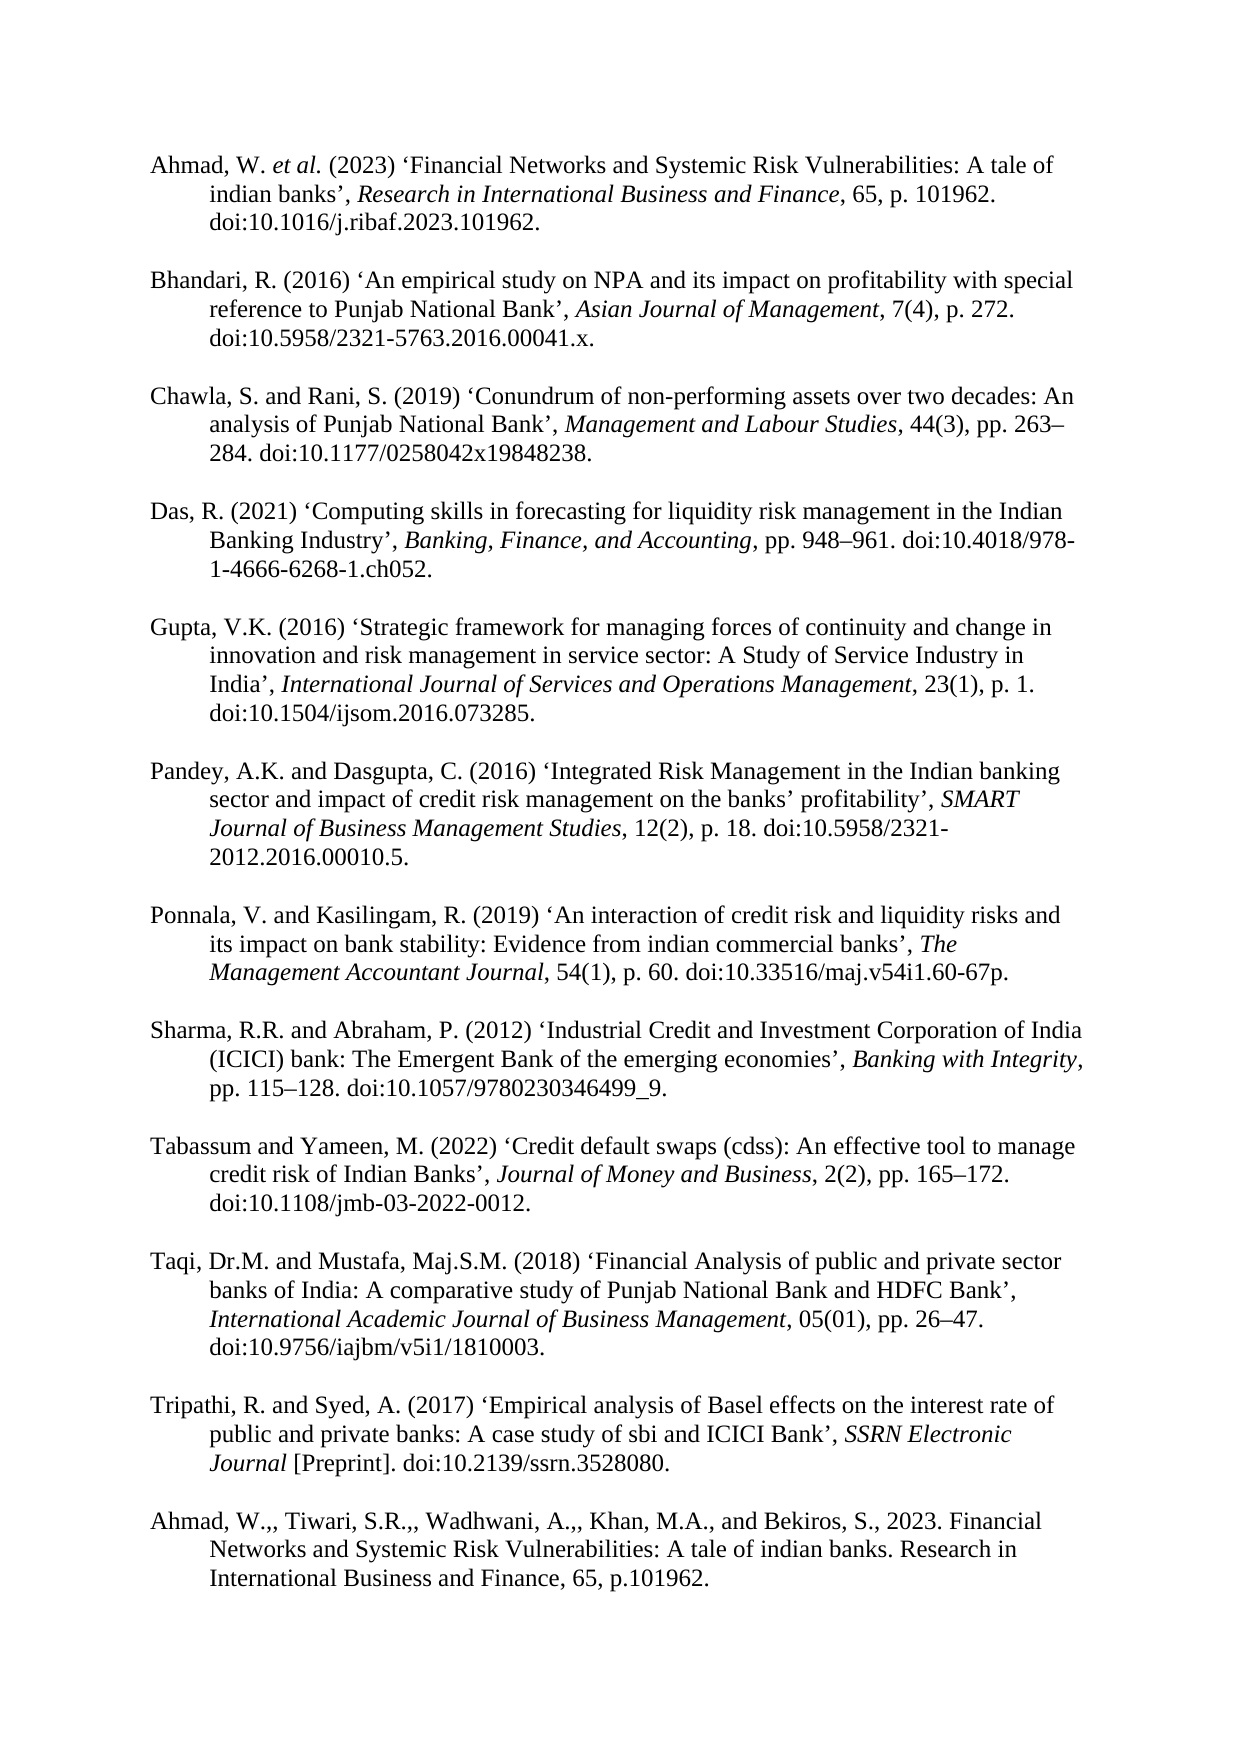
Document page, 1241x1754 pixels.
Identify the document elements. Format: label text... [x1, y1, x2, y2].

text Gupta, V.K. (2016) ‘Strategic framework for managing forces of continuity and change in innovation and risk management in service sector: A Study of Service Industry in India’, International Journal of Services and Operations Management, 23(1), p. 1. doi:10.1504/ijsom.2016.073285. [150, 612, 1090, 727]
text Sharma, R.R. and Abraham, P. (2012) ‘Industrial Credit and Investment Corporation of India (ICICI) bank: The Emergent Bank of the emerging economies’, Banking with Integrity, pp. 115–128. doi:10.1057/9780230346499_9. [150, 1015, 1090, 1102]
text Ponnala, V. and Kasilingam, R. (2019) ‘An interaction of credit risk and liquidity risks and its impact on bank stability: Evidence from indian commercial banks’, The Management Accountant Journal, 54(1), p. 60. doi:10.33516/maj.v54i1.60-67p. [150, 900, 1090, 986]
text Ahmad, W.,, Tiwari, S.R.,, Wadhwani, A.,, Khan, M.A., and Bekiros, S., 2023. Financial Networks and Systemic Risk Vulnerabilities: A tale of indian banks. Research in International Business and Finance, 65, p.101962. [150, 1506, 1090, 1592]
text Pandey, A.K. and Dasgupta, C. (2016) ‘Integrated Risk Management in the Indian banking sector and impact of credit risk management on the banks’ profitability’, SMART Journal of Business Management Studies, 12(2), p. 18. doi:10.5958/2321-2012.2016.00010.5. [150, 756, 1090, 871]
text Tabassum and Yameen, M. (2022) ‘Credit default swaps (cdss): An effective tool to manage credit risk of Indian Banks’, Journal of Money and Business, 2(2), pp. 165–172. doi:10.1108/jmb-03-2022-0012. [150, 1131, 1090, 1217]
text Ahmad, W. et al. (2023) ‘Financial Networks and Systemic Risk Vulnerabilities: A tale of indian banks’, Research in International Business and Finance, 65, p. 101962. doi:10.1016/j.ribaf.2023.101962. [150, 150, 1090, 236]
text Tripathi, R. and Syed, A. (2017) ‘Empirical analysis of Basel effects on the interest rate of public and private banks: A case study of sbi and ICICI Bank’, SSRN Electronic Journal [Preprint]. doi:10.2139/ssrn.3528080. [150, 1390, 1090, 1477]
text Chawla, S. and Rani, S. (2019) ‘Conundrum of non-performing assets over two decades: An analysis of Punjab National Bank’, Management and Labour Studies, 44(3), pp. 263–284. doi:10.1177/0258042x19848238. [150, 381, 1090, 467]
text Das, R. (2021) ‘Computing skills in forecasting for liquidity risk management in the Indian Banking Industry’, Banking, Finance, and Accounting, pp. 948–961. doi:10.4018/978-1-4666-6268-1.ch052. [150, 496, 1090, 582]
text Taqi, Dr.M. and Mustafa, Maj.S.M. (2018) ‘Financial Analysis of public and private sector banks of India: A comparative study of Punjab National Bank and HDFC Bank’, International Academic Journal of Business Management, 05(01), pp. 26–47. doi:10.9756/iajbm/v5i1/1810003. [150, 1246, 1090, 1361]
text Bhandari, R. (2016) ‘An empirical study on NPA and its impact on profitability with special reference to Punjab National Bank’, Asian Journal of Management, 7(4), p. 272. doi:10.5958/2321-5763.2016.00041.x. [150, 265, 1090, 352]
